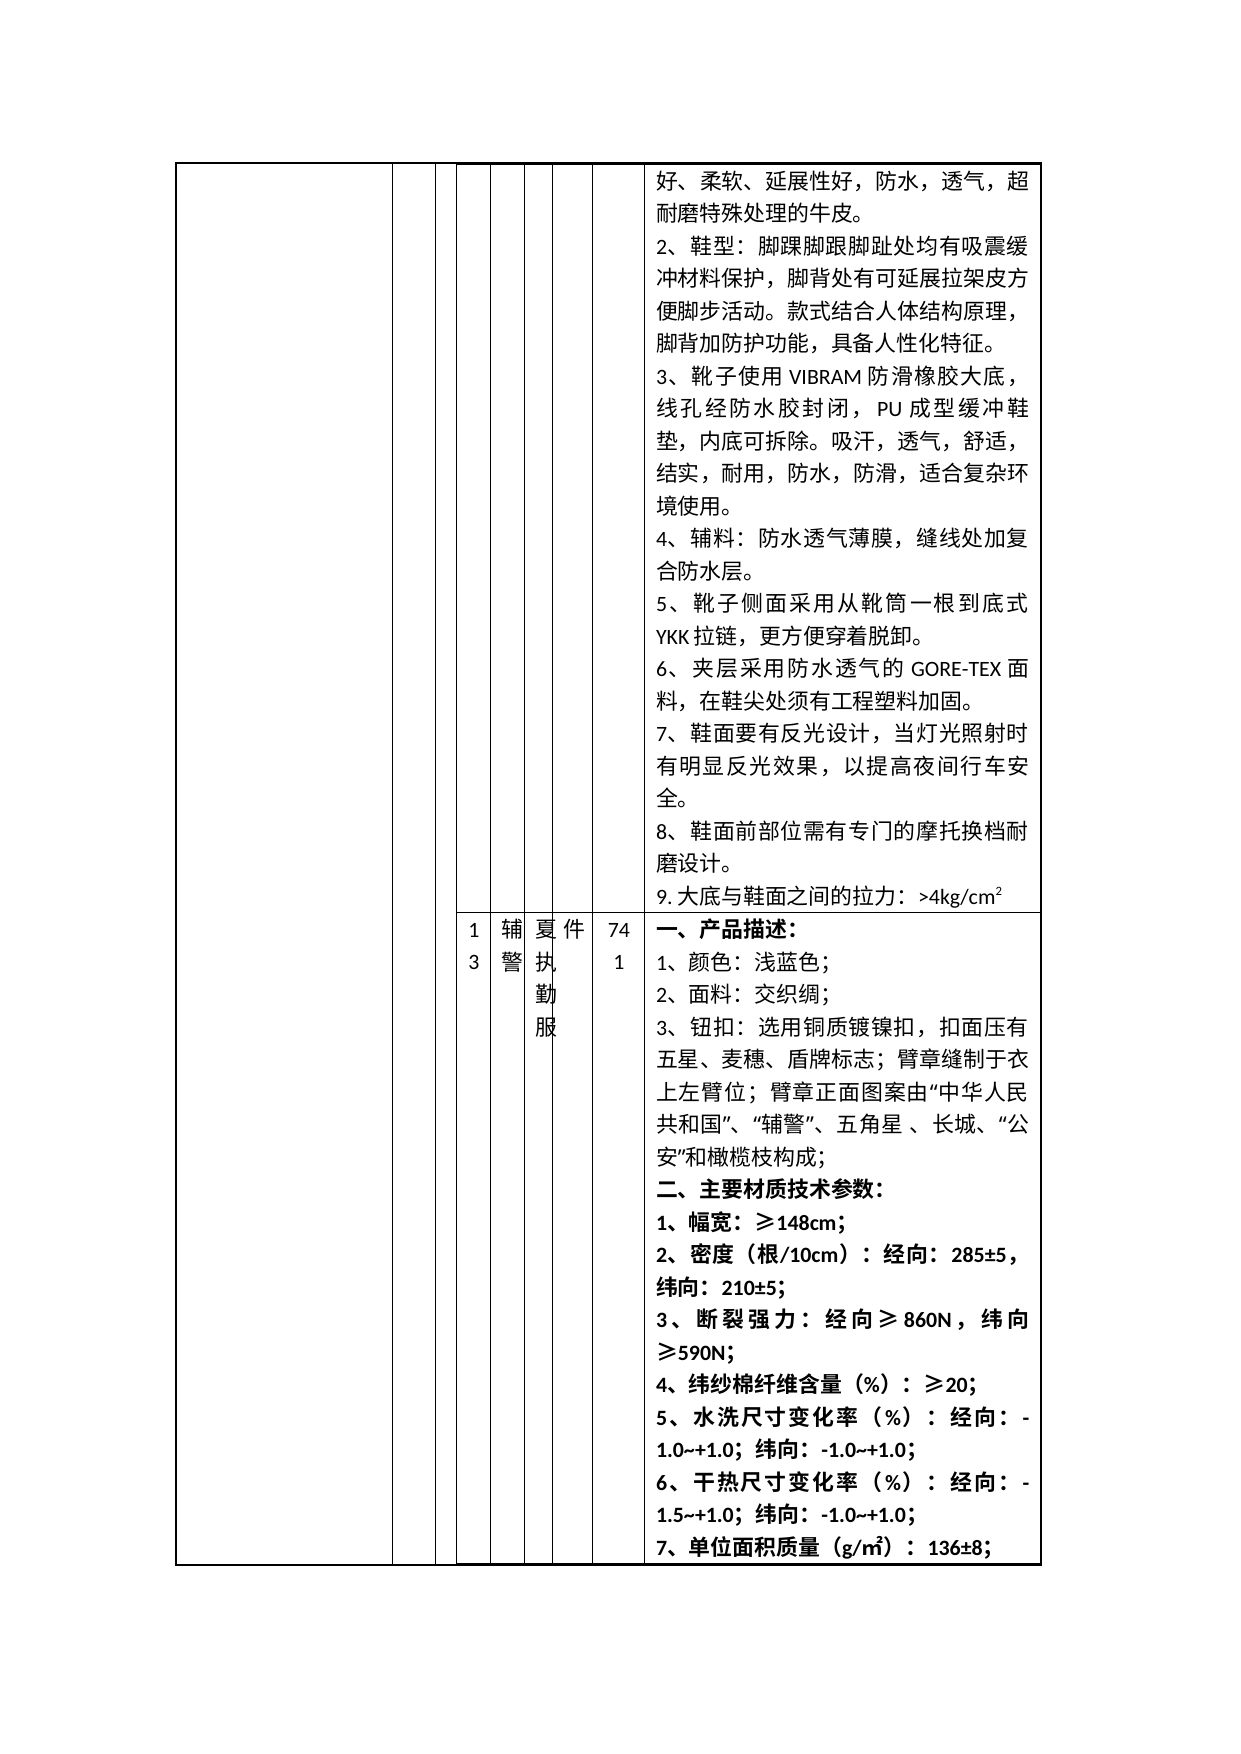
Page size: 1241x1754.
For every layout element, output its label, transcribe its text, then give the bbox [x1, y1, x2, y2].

table_cell 1 [393, 164, 435, 1564]
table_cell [457, 165, 490, 912]
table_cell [491, 165, 524, 912]
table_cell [593, 165, 644, 912]
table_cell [525, 913, 552, 1563]
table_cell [491, 913, 524, 1563]
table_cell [436, 164, 456, 1564]
table_cell [177, 164, 392, 1564]
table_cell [645, 165, 1040, 912]
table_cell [593, 913, 644, 1563]
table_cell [645, 913, 1040, 1563]
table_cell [457, 913, 490, 1563]
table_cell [553, 165, 592, 912]
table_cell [553, 913, 592, 1563]
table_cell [525, 165, 552, 912]
